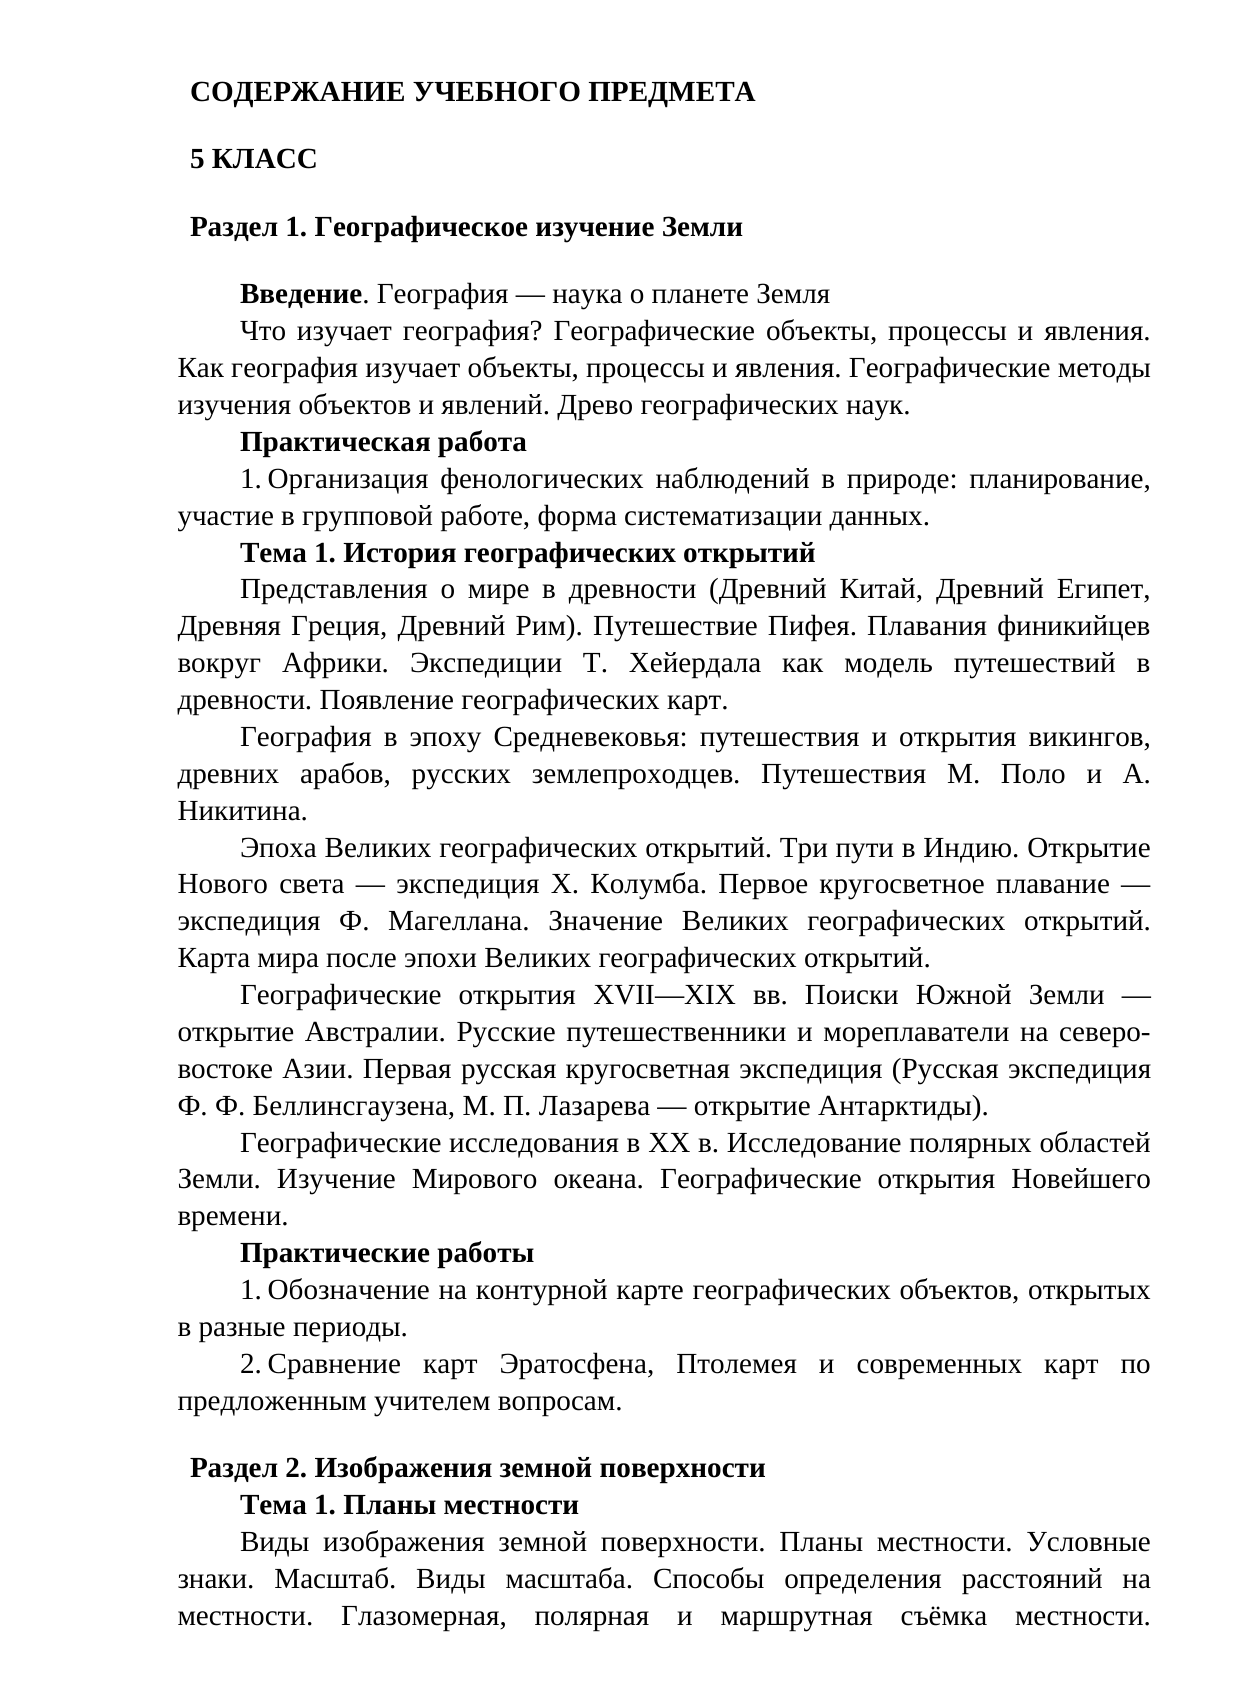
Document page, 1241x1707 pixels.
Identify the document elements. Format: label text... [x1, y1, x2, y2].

text Раздел 2. Изображения земной поверхности [190, 1451, 1152, 1484]
text Тема 1. История географических открытий [177, 535, 1152, 568]
text Введение. География — наука о планете Земля [177, 277, 1152, 310]
text 1. Обозначение на контурной карте географических объектов, открытых в разные периоды. [177, 1272, 1152, 1343]
text СОДЕРЖАНИЕ УЧЕБНОГО ПРЕДМЕТА [190, 74, 1152, 107]
text Практические работы [177, 1235, 1152, 1269]
text Практическая работа [177, 424, 1152, 458]
text География в эпоху Средневековья: путешествия и открытия викингов, древних арабов, русских землепроходцев. Путешествия М. Поло и А. Никитина. [177, 719, 1152, 826]
text Что изучает география? Географические объекты, процессы и явления. Как география изучает объекты, процессы и явления. Географические методы изучения объектов и явлений. Древо географических наук. [177, 313, 1152, 421]
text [177, 1524, 1152, 1632]
text Географические исследования в ХХ в. Исследование полярных областей Земли. Изучение Мирового океана. Географические открытия Новейшего времени. [177, 1125, 1152, 1232]
text 2. Сравнение карт Эратосфена, Птолемея и современных карт по предложенным учителем вопросам. [177, 1346, 1152, 1416]
text 1. Организация фенологических наблюдений в природе: планирование, участие в групповой работе, форма систематизации данных. [177, 461, 1152, 531]
text Эпоха Великих географических открытий. Три пути в Индию. Открытие Нового света — экспедиция Х. Колумба. Первое кругосветное плавание — экспедиция Ф. Магеллана. Значение Великих географических открытий. Карта мира после эпохи Великих географических открытий. [177, 830, 1152, 974]
text Представления о мире в древности (Древний Китай, Древний Египет, Древняя Греция, Древний Рим). Путешествие Пифея. Плавания финикийцев вокруг Африки. Экспедиции Т. Хейердала как модель путешествий в древности. Появление географических карт. [177, 572, 1152, 716]
text 5 КЛАСС [190, 141, 1152, 175]
text Раздел 1. Географическое изучение Земли [190, 209, 1152, 243]
text Географические открытия XVII—XIX вв. Поиски Южной Земли — открытие Австралии. Русские путешественники и мореплаватели на северо-востоке Азии. Первая русская кругосветная экспедиция (Русская экспедиция Ф. Ф. Беллинсгаузена, М. П. Лазарева — открытие Антарктиды). [177, 977, 1152, 1121]
text Тема 1. Планы местности [177, 1487, 1152, 1521]
